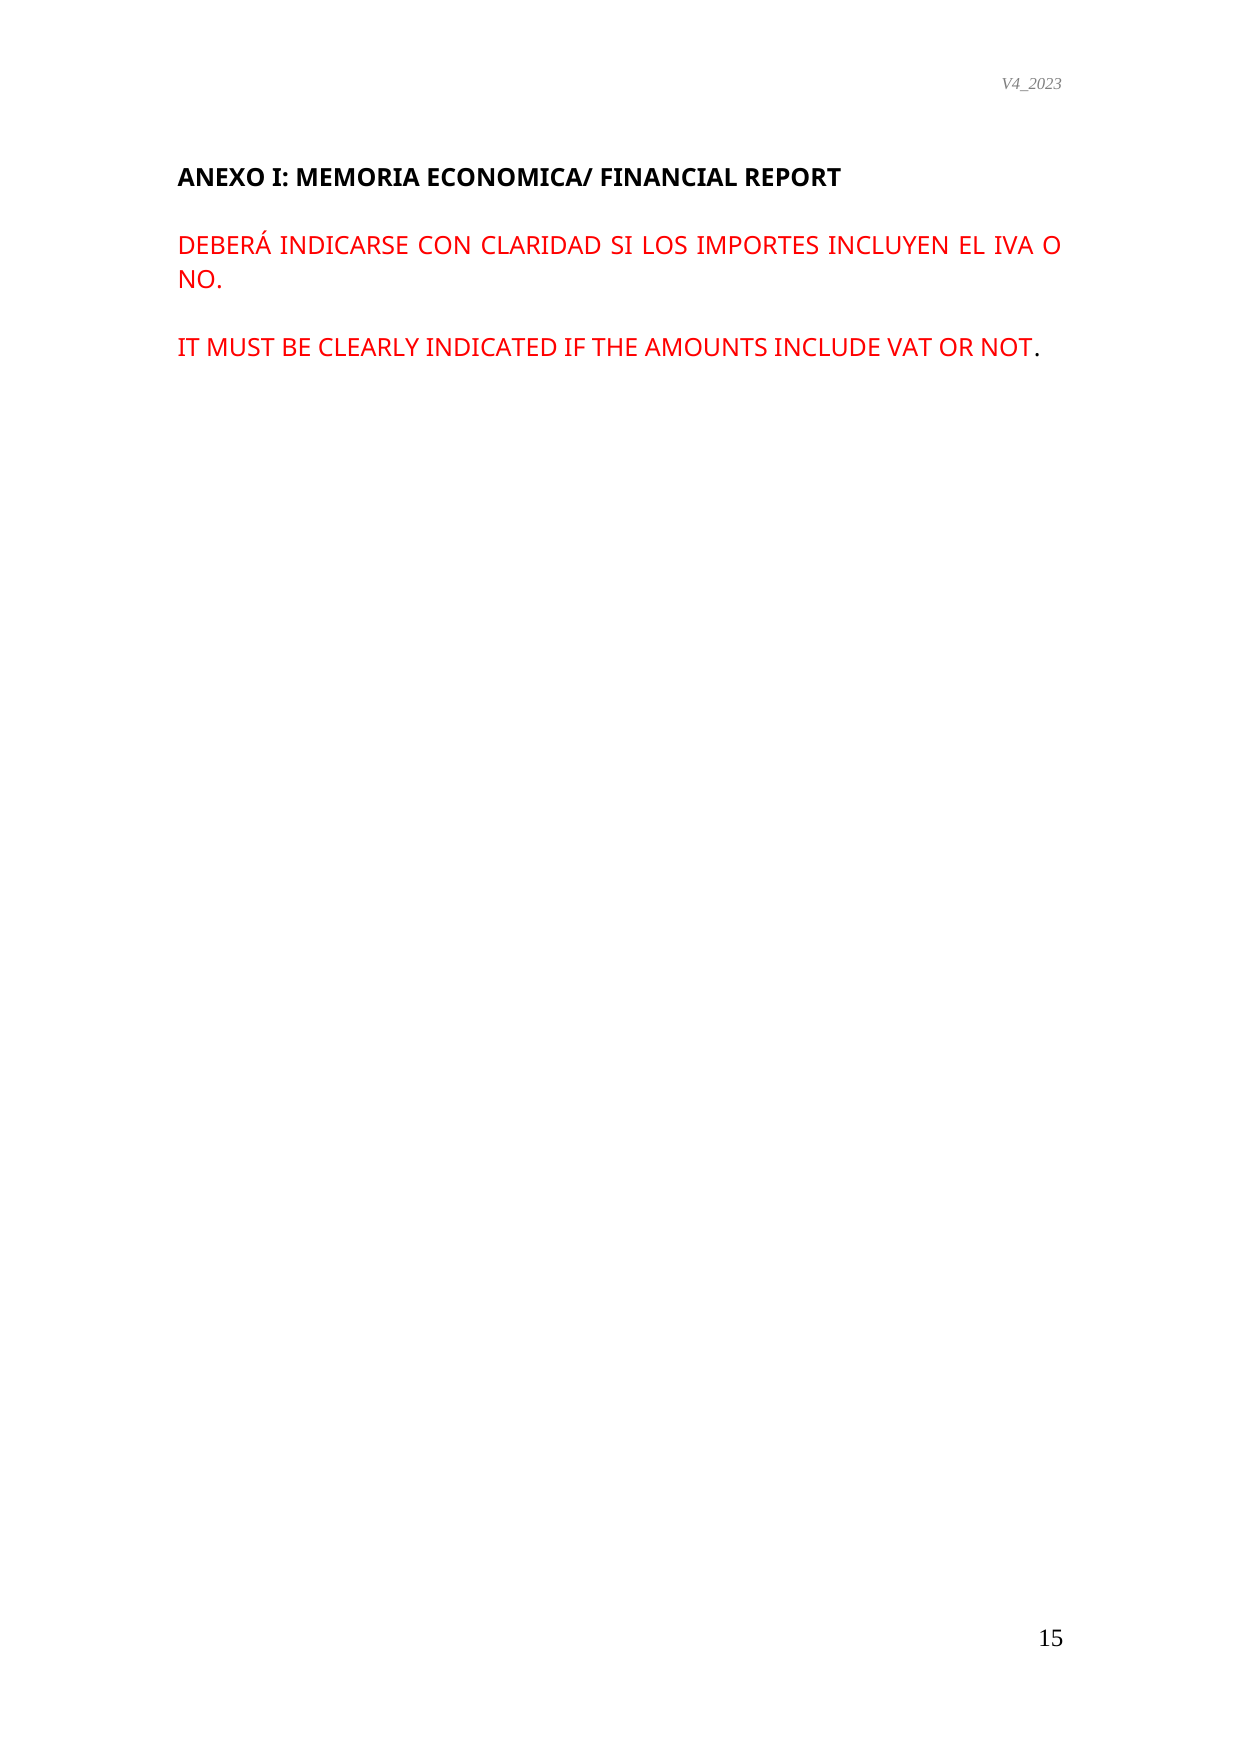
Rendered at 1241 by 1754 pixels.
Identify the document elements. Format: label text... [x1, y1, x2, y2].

text DEBERÁ INDICARSE CON CLARIDAD SI LOS IMPORTES INCLUYEN EL IVA O NO. [177, 227, 1063, 295]
text ANEXO I: MEMORIA ECONOMICA/ FINANCIAL REPORT [177, 159, 1063, 193]
text IT MUST BE CLEARLY INDICATED IF THE AMOUNTS INCLUDE VAT OR NOT. [177, 329, 1063, 363]
